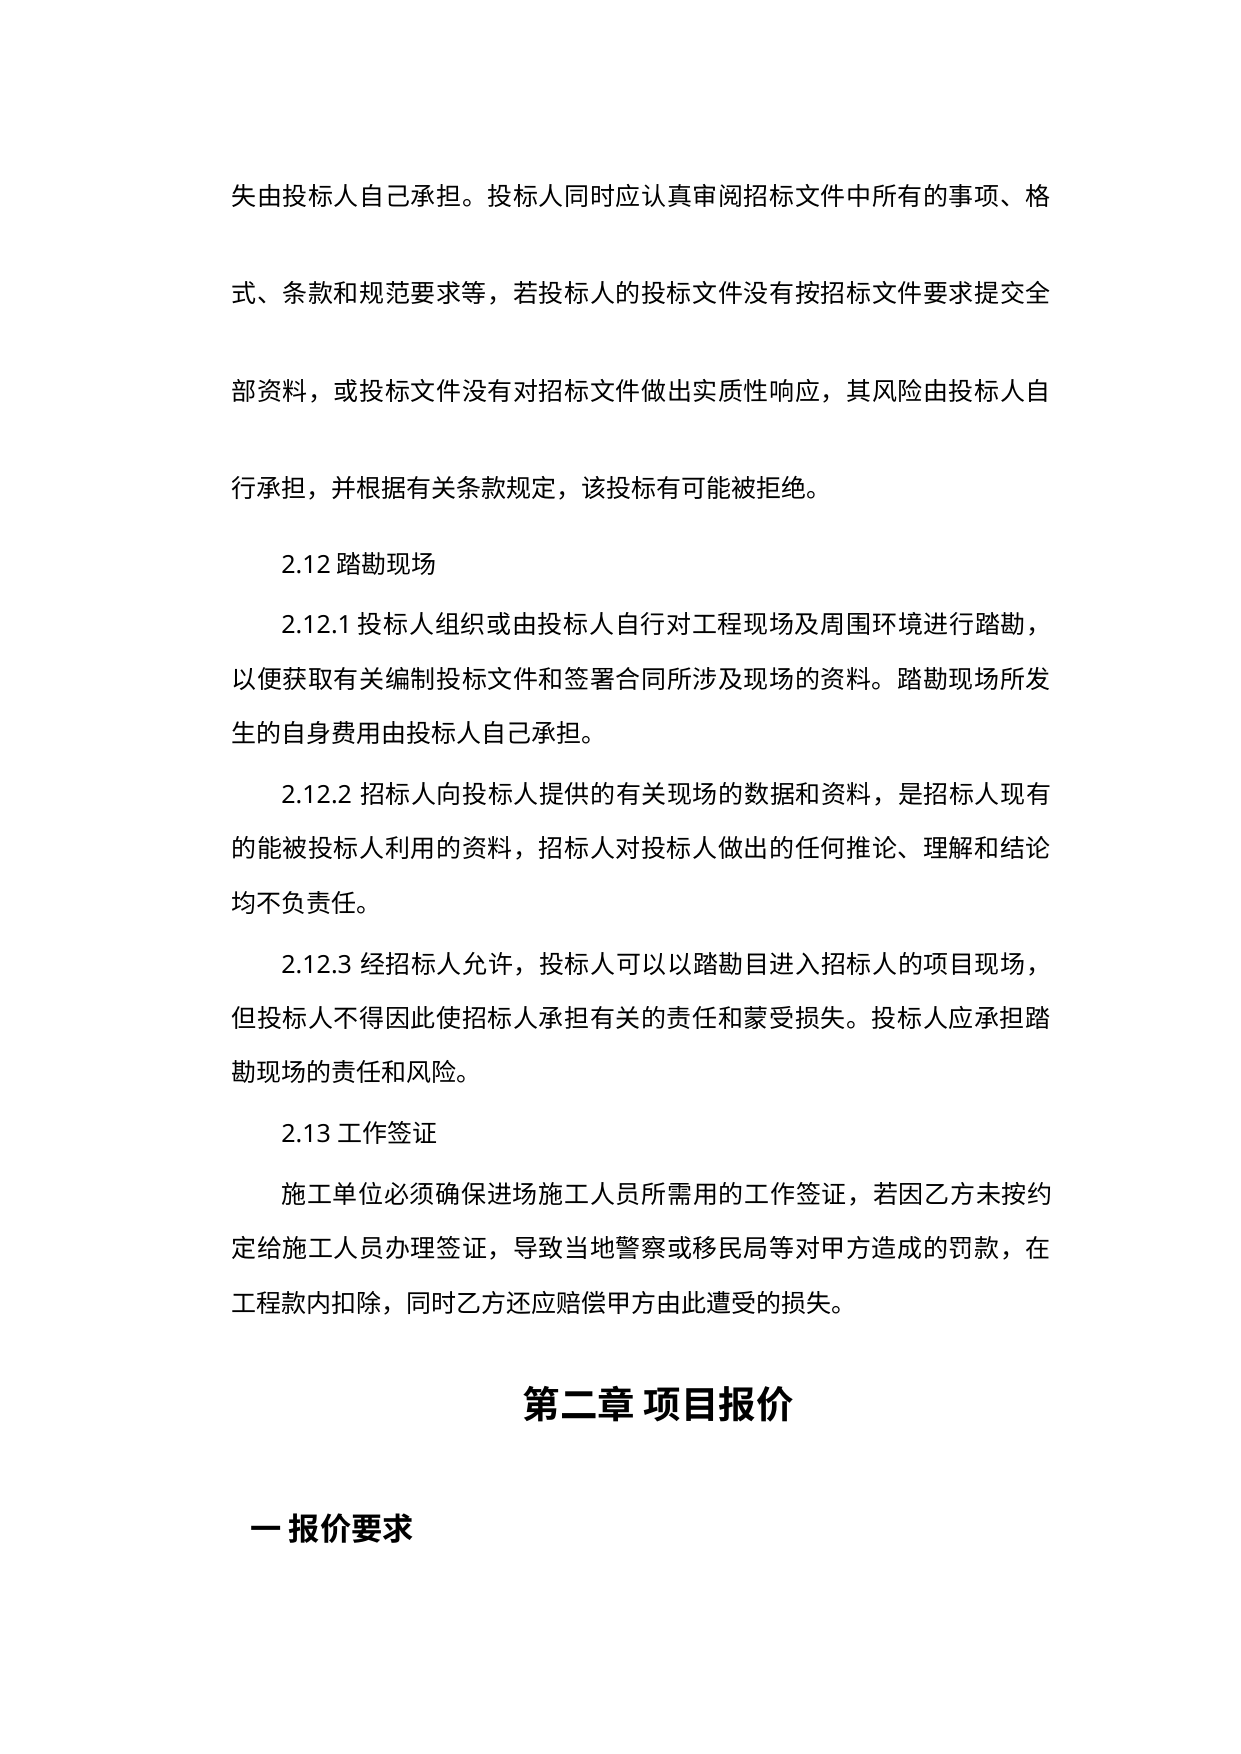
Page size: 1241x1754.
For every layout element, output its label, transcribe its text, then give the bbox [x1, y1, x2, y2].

text 2.12.1投标人组织或由投标人自行对工程现场及周围环境进行踏勘，以便获取有关编制投标文件和签署合同所涉及现场的资料。踏勘现场所发生的自身费用由投标人自己承担。 [231, 605, 1053, 750]
text 2.13 工作签证 [231, 1114, 1053, 1150]
text 第二章 项目报价 [187, 1370, 1053, 1435]
text 一 报价要求 [187, 1495, 1053, 1560]
subtitle 2.12踏勘现场 [231, 544, 1053, 580]
text 2.12.3 经招标人允许，投标人可以以踏勘目进入招标人的项目现场，但投标人不得因此使招标人承担有关的责任和蒙受损失。投标人应承担踏勘现场的责任和风险。 [231, 944, 1053, 1089]
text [231, 162, 1053, 519]
text 施工单位必须确保进场施工人员所需用的工作签证，若因乙方未按约定给施工人员办理签证，导致当地警察或移民局等对甲方造成的罚款，在工程款内扣除，同时乙方还应赔偿甲方由此遭受的损失。 [231, 1174, 1053, 1319]
text 2.12.2 招标人向投标人提供的有关现场的数据和资料，是招标人现有的能被投标人利用的资料，招标人对投标人做出的任何推论、理解和结论均不负责任。 [231, 774, 1053, 919]
